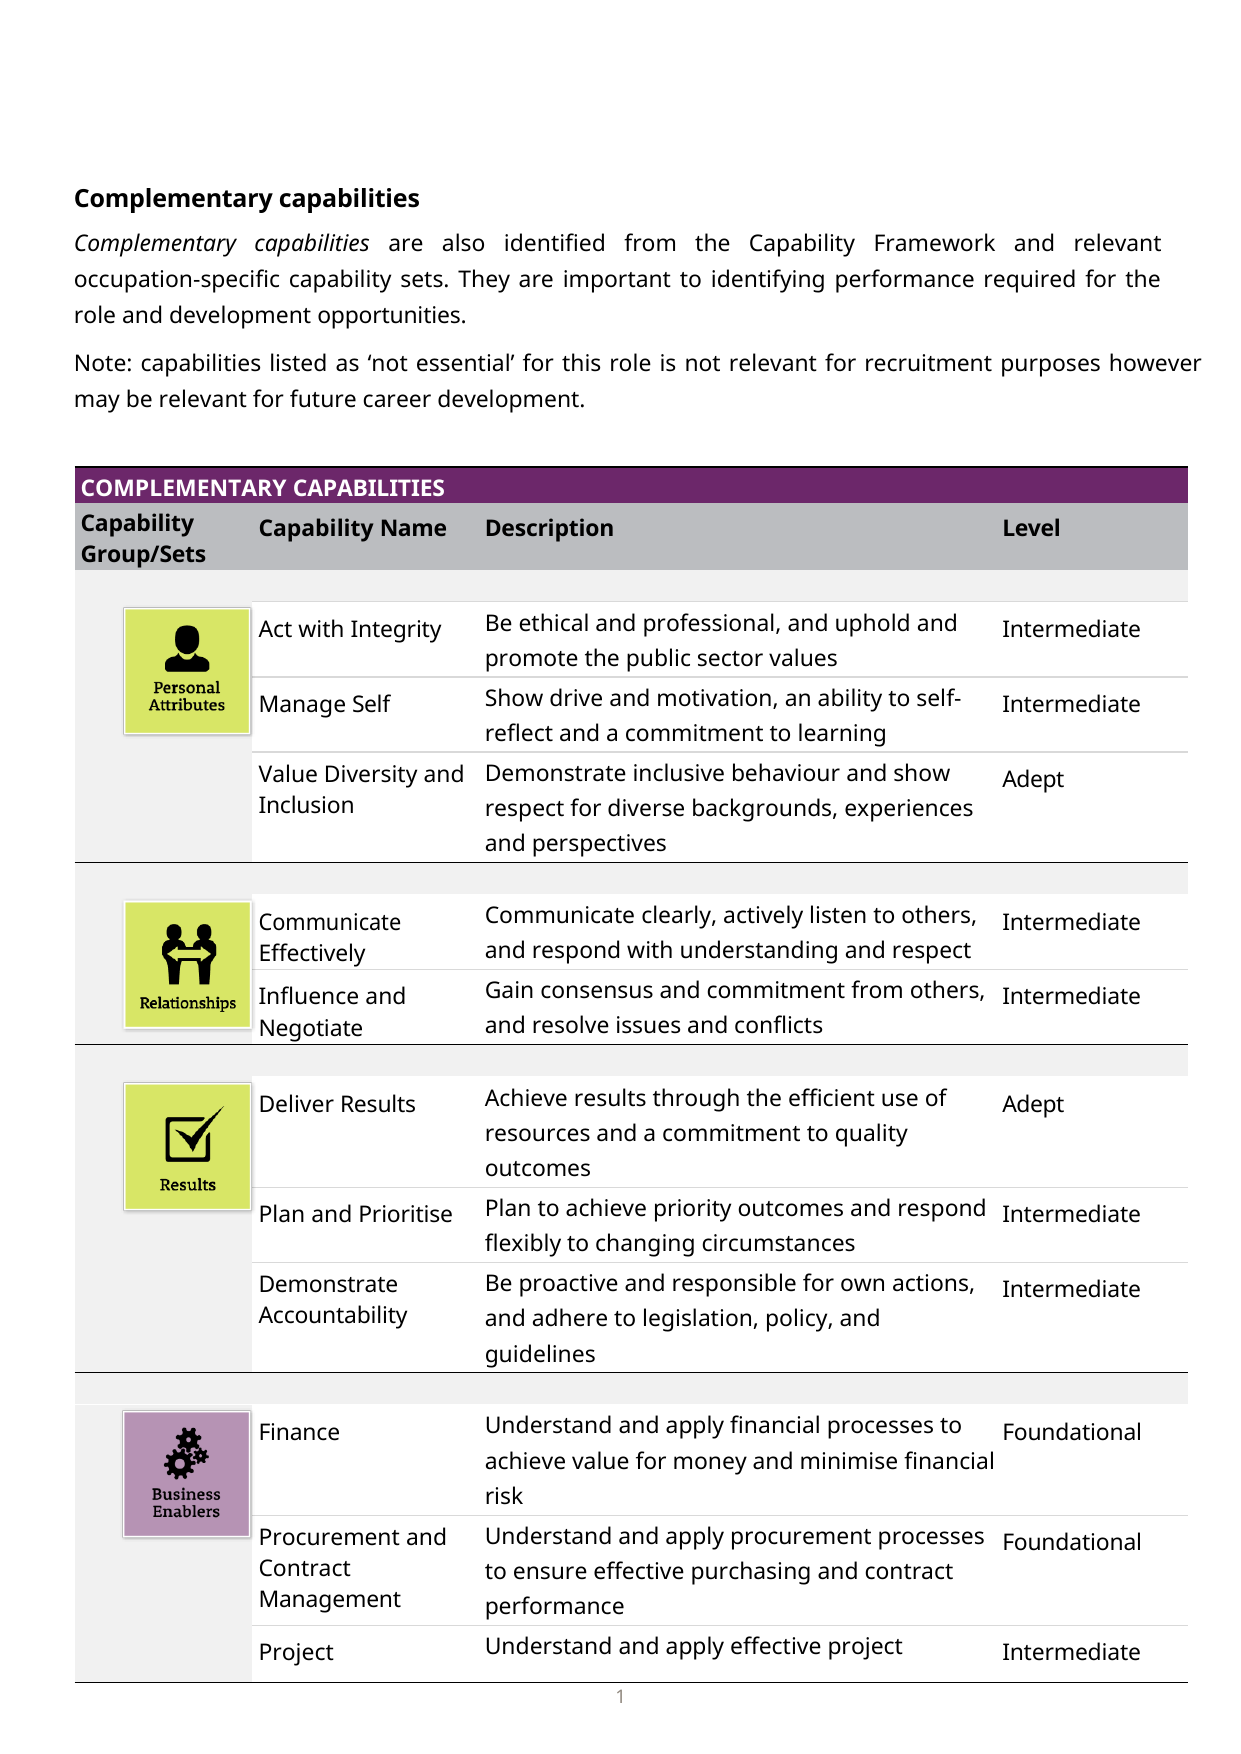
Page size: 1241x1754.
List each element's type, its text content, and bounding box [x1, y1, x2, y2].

table_cell Demonstrate Accountability [252, 1263, 481, 1372]
table_cell [75, 1045, 1188, 1076]
table_cell Procurement and Contract Management [252, 1516, 481, 1625]
table_cell Manage Self [252, 678, 481, 751]
table_cell Intermediate [995, 1263, 1188, 1372]
table_cell Show drive and motivation, an ability to self-reflect and a commitment to learning [481, 678, 995, 751]
table_cell Act with Integrity [257, 602, 481, 676]
table_cell Gain consensus and commitment from others, and resolve issues and conflicts [481, 970, 995, 1044]
table_cell Understand and apply financial processes to achieve value for money and minimise financial risk [481, 1405, 995, 1514]
table_cell Foundational [995, 1516, 1188, 1625]
picture [117, 601, 257, 741]
table_cell Demonstrate inclusive behaviour and show respect for diverse backgrounds, experiences and perspectives [481, 753, 995, 862]
table_cell Level [995, 503, 1188, 570]
table_cell [75, 894, 252, 1044]
table_cell [75, 863, 1188, 894]
table_cell [75, 601, 252, 862]
table_cell Capability Group/Sets [75, 503, 252, 570]
table_cell Description [481, 503, 995, 570]
table_cell Intermediate [995, 678, 1188, 751]
table_cell [75, 1405, 252, 1682]
picture [116, 1404, 257, 1544]
table_cell Achieve results through the efficient use of resources and a commitment to quality outcomes [481, 1076, 995, 1187]
table_cell Understand and apply procurement processes to ensure effective purchasing and contract performance [481, 1516, 995, 1625]
table_cell Foundational [995, 1405, 1188, 1514]
table_cell [75, 1373, 1188, 1404]
text Complementary capabilities are also identified from the Capability Framework and relevant occupation-specific capability sets. They are important to identifying performance required for the role and development opportunities. [74, 227, 1161, 330]
picture [117, 894, 258, 1035]
table_cell Intermediate [995, 1188, 1188, 1262]
table_cell Adept [995, 1076, 1188, 1187]
table_cell Intermediate [995, 894, 1188, 969]
table_cell Plan and Prioritise [252, 1188, 481, 1262]
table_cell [481, 1626, 995, 1682]
picture [117, 1076, 258, 1217]
table_cell Intermediate [995, 602, 1188, 676]
table_header COMPLEMENTARY CAPABILITIES [75, 468, 1188, 503]
table_cell Be proactive and responsible for own actions, and adhere to legislation, policy, and guidelines [481, 1263, 995, 1372]
table_cell Influence and Negotiate [252, 970, 481, 1044]
table_cell Deliver Results [258, 1076, 481, 1187]
table_cell [75, 570, 1188, 601]
table_cell Intermediate [995, 1626, 1188, 1682]
table_cell Adept [995, 753, 1188, 862]
table_cell Plan to achieve priority outcomes and respond flexibly to changing circumstances [481, 1188, 995, 1262]
text Note: capabilities listed as ‘not essential’ for this role is not relevant for recruitment purposes however may be relevant for future career development. [74, 347, 1203, 414]
text Complementary capabilities [74, 180, 1203, 214]
table_cell Value Diversity and Inclusion [252, 753, 481, 862]
table_cell Communicate clearly, actively listen to others, and respond with understanding and respect [481, 894, 995, 969]
table_cell Capability Name [252, 503, 481, 570]
table_cell Project Management [252, 1626, 481, 1682]
table_cell Communicate Effectively [258, 894, 481, 969]
table_cell Finance [257, 1405, 481, 1514]
table_cell Intermediate [995, 970, 1188, 1044]
table_cell [75, 1076, 252, 1372]
table_cell Be ethical and professional, and uphold and promote the public sector values [481, 602, 995, 676]
